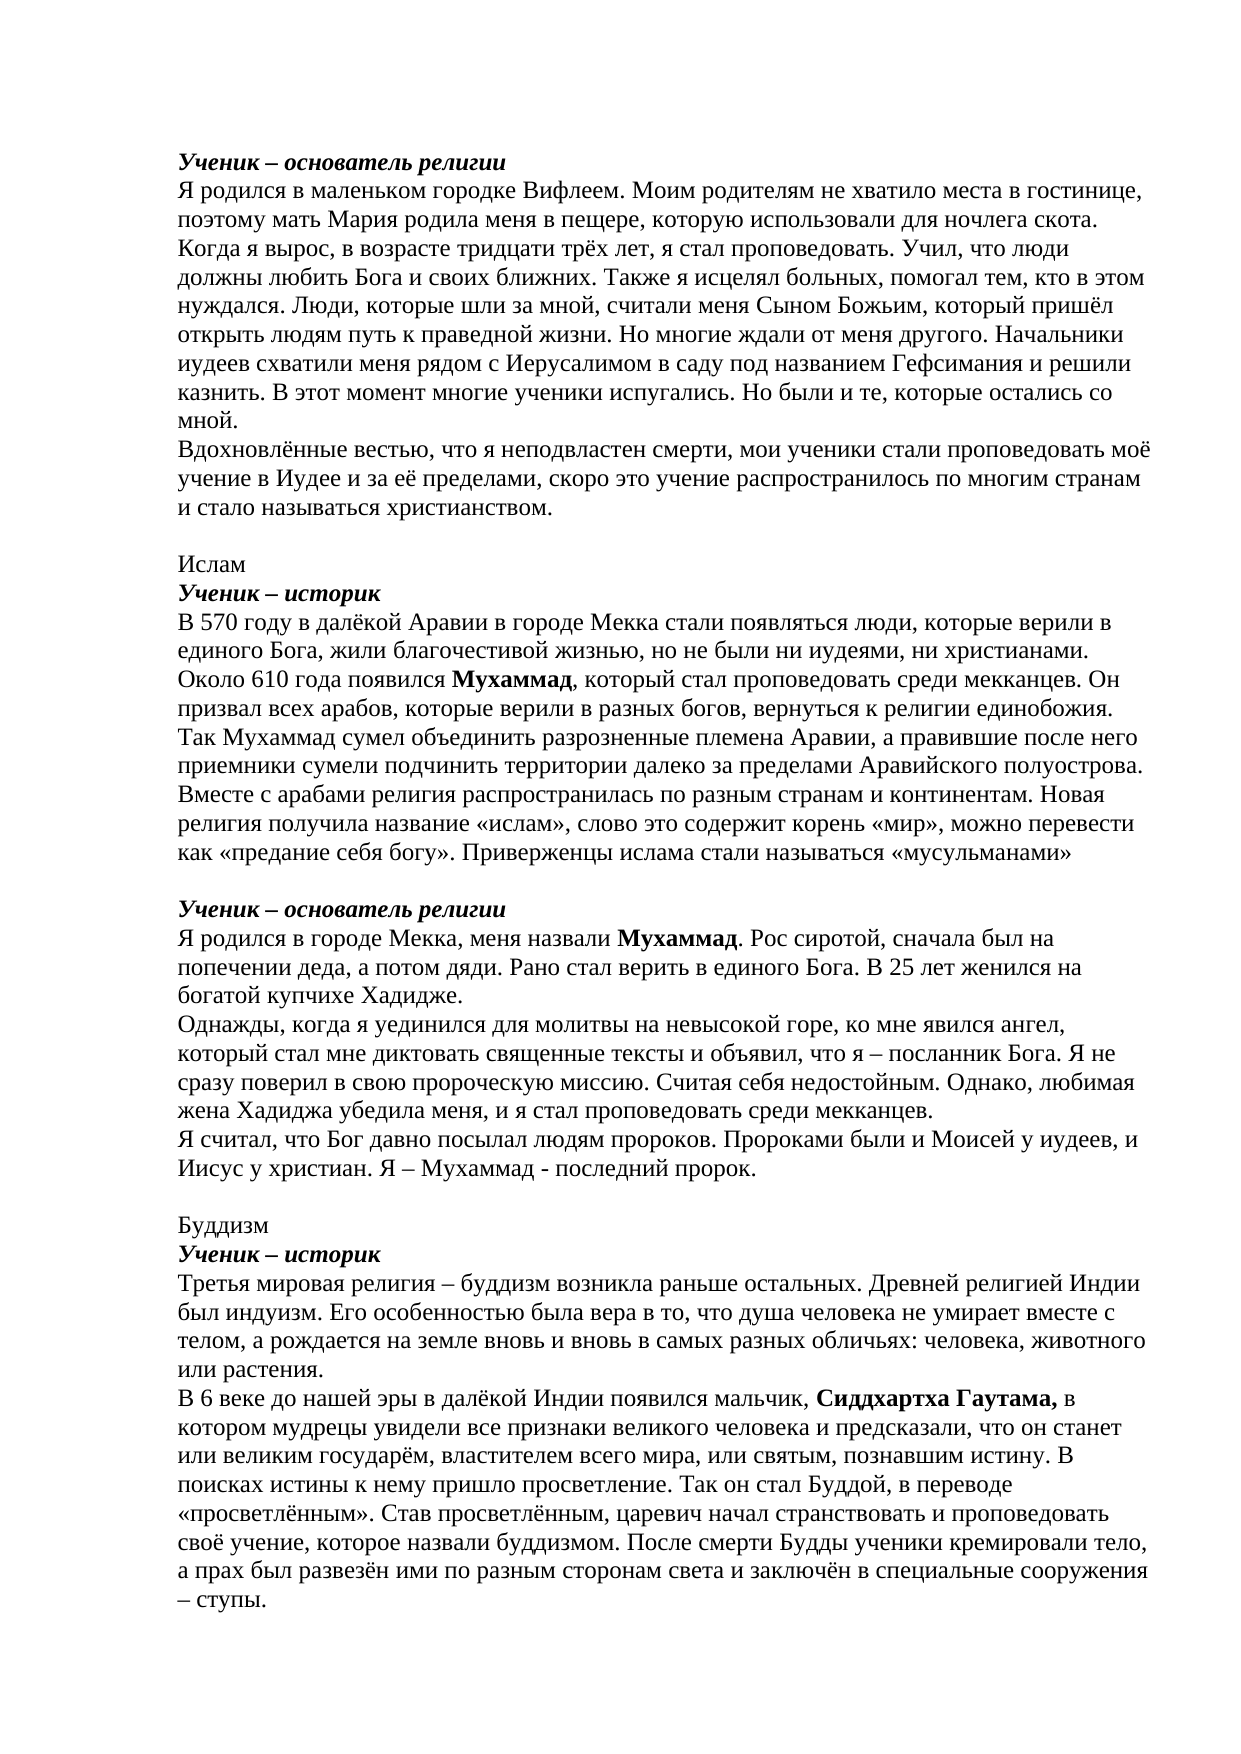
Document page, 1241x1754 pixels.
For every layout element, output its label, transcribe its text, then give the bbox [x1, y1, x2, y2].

text Я родился в маленьком городке Вифлеем. Моим родителям не хватило места в гостинице, поэтому мать Мария родила меня в пещере, которую использовали для ночлега скота. [177, 176, 1152, 233]
text Ученик – историк [177, 1239, 1152, 1268]
text Когда я вырос, в возрасте тридцати трёх лет, я стал проповедовать. Учил, что люди должны любить Бога и своих ближних. Также я исцелял больных, помогал тем, кто в этом нуждался. Люди, которые шли за мной, считали меня Сыном Божьим, который пришёл открыть людям путь к праведной жизни. Но многие ждали от меня другого. Начальники иудеев схватили меня рядом с Иерусалимом в саду под названием Гефсимания и решили казнить. В этот момент многие ученики испугались. Но были и те, которые остались со мной. [177, 233, 1152, 434]
text Буддизм [177, 1211, 1152, 1239]
text Ученик – основатель религии [177, 147, 1152, 176]
text Однажды, когда я уединился для молитвы на невысокой горе, ко мне явился ангел, который стал мне диктовать священные тексты и объявил, что я – посланник Бога. Я не сразу поверил в свою пророческую миссию. Считая себя недостойным. Однако, любимая жена Хадиджа убедила меня, и я стал проповедовать среди мекканцев. [177, 1009, 1152, 1124]
text Я считал, что Бог давно посылал людям пророков. Пророками были и Моисей у иудеев, и Иисус у христиан. Я – Мухаммад - последний пророк. [177, 1124, 1152, 1182]
text В 570 году в далёкой Аравии в городе Мекка стали появляться люди, которые верили в единого Бога, жили благочестивой жизнью, но не были ни иудеями, ни христианами. Около 610 года появился Мухаммад, который стал проповедовать среди мекканцев. Он призвал всех арабов, которые верили в разных богов, вернуться к религии единобожия. Так Мухаммад сумел объединить разрозненные племена Аравии, а правившие после него приемники сумели подчинить территории далеко за пределами Аравийского полуострова. [177, 607, 1152, 779]
text Вдохновлённые вестью, что я неподвластен смерти, мои ученики стали проповедовать моё учение в Иудее и за её пределами, скоро это учение распространилось по многим странам и стало называться христианством. [177, 434, 1152, 521]
text Третья мировая религия – буддизм возникла раньше остальных. Древней религией Индии был индуизм. Его особенностью была вера в то, что душа человека не умирает вместе с телом, а рождается на земле вновь и вновь в самых разных обличьях: человека, животного или растения. [177, 1268, 1152, 1383]
text Ученик – основатель религии [177, 894, 1152, 923]
text В 6 веке до нашей эры в далёкой Индии появился мальчик, Сиддхартха Гаутама, в котором мудрецы увидели все признаки великого человека и предсказали, что он станет или великим государём, властителем всего мира, или святым, познавшим истину. В поисках истины к нему пришло просветление. Так он стал Буддой, в переводе «просветлённым». Став просветлённым, царевич начал странствовать и проповедовать своё учение, которое назвали буддизмом. После смерти Будды ученики кремировали тело, а прах был развезён ими по разным сторонам света и заключён в специальные сооружения – ступы. [177, 1383, 1152, 1613]
text Ислам [177, 549, 1152, 578]
text Ученик – историк [177, 578, 1152, 607]
text Вместе с арабами религия распространилась по разным странам и континентам. Новая религия получила название «ислам», слово это содержит корень «мир», можно перевести как «предание себя богу». Приверженцы ислама стали называться «мусульманами» [177, 779, 1152, 866]
text Я родился в городе Мекка, меня назвали Мухаммад. Рос сиротой, сначала был на попечении деда, а потом дяди. Рано стал верить в единого Бога. В 25 лет женился на богатой купчихе Хадидже. [177, 923, 1152, 1009]
